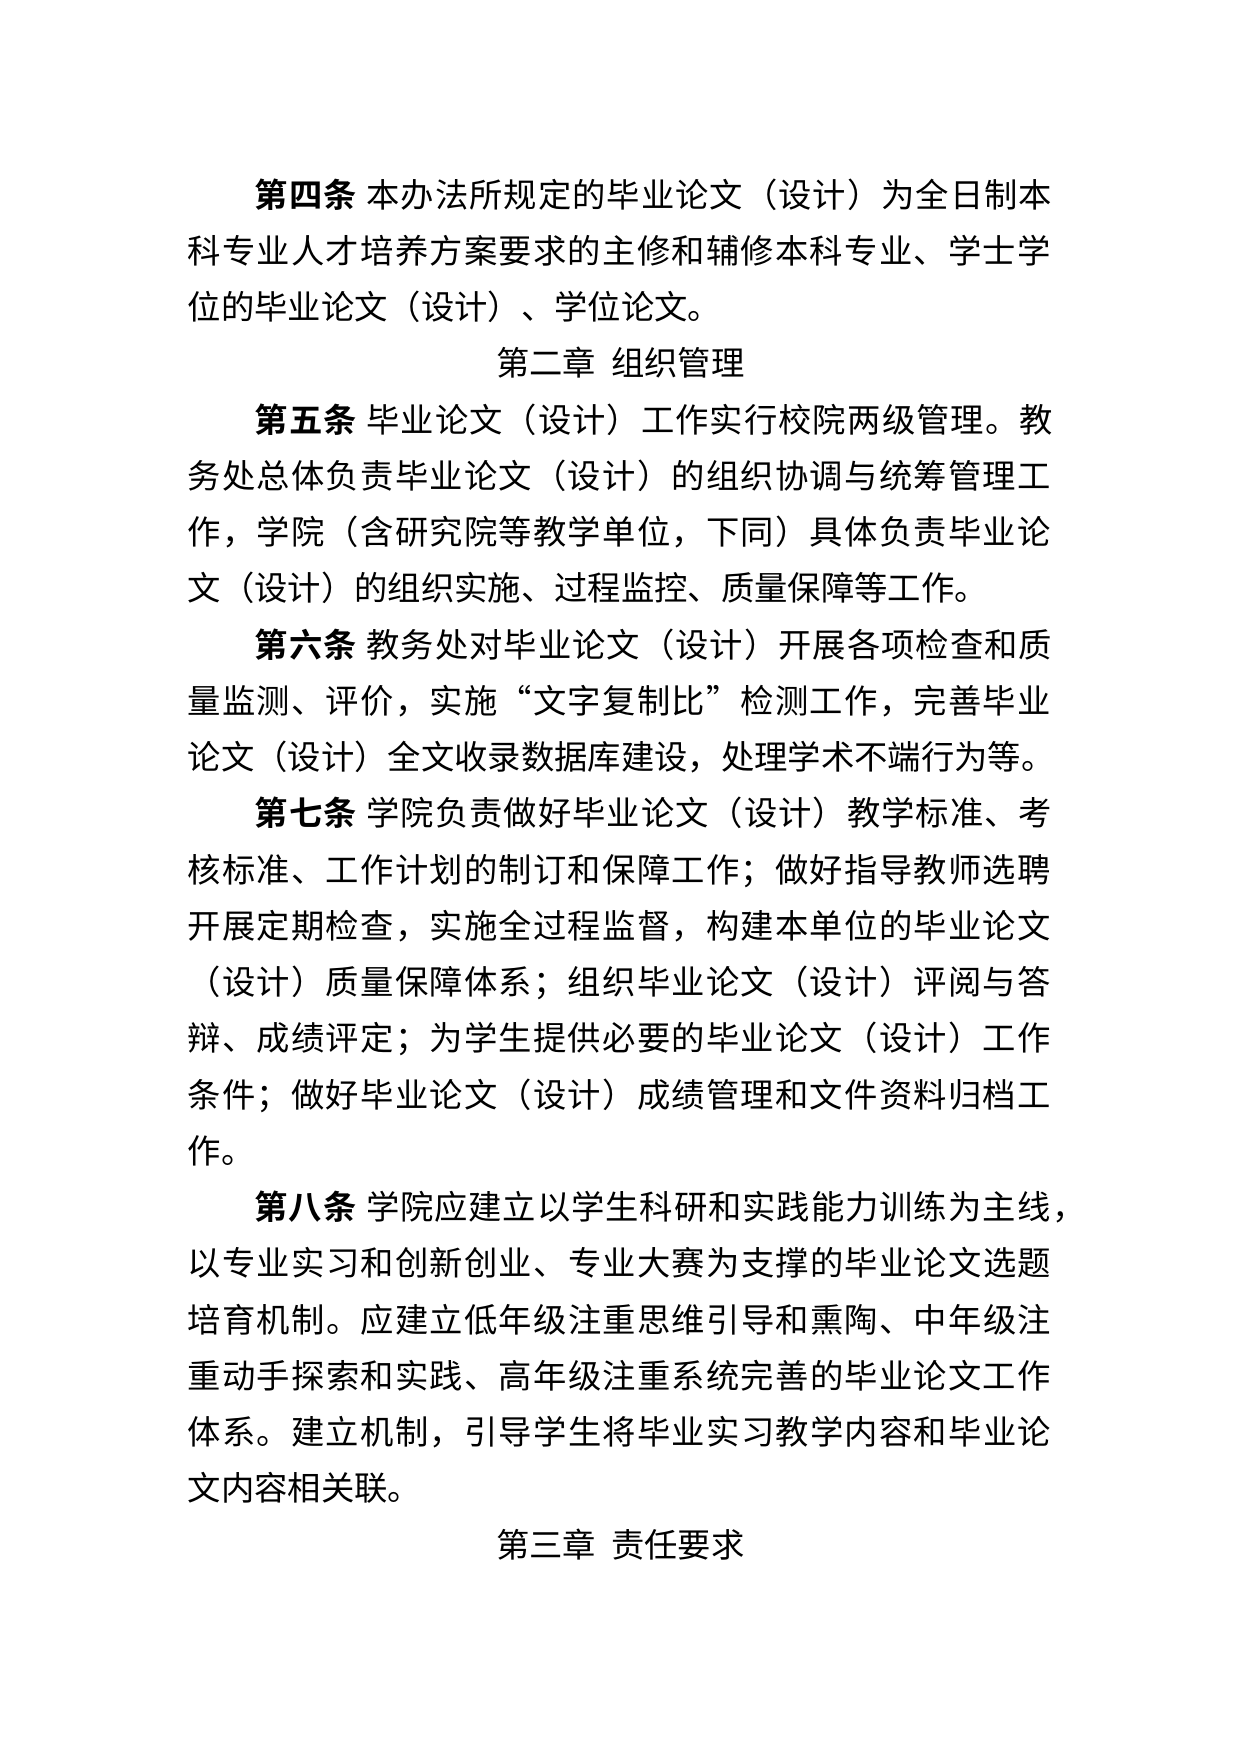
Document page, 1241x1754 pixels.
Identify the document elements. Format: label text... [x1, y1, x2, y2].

text 第六条 教务处对毕业论文（设计）开展各项检查和质量监测、评价，实施“文字复制比”检测工作，完善毕业论文（设计）全文收录数据库建设，处理学术不端行为等。 [187, 612, 1053, 781]
text 第七条 学院负责做好毕业论文（设计）教学标准、考核标准、工作计划的制订和保障工作；做好指导教师选聘，开展定期检查，实施全过程监督，构建本单位的毕业论文（设计）质量保障体系；组织毕业论文（设计）评阅与答辩、成绩评定；为学生提供必要的毕业论文（设计）工作条件；做好毕业论文（设计）成绩管理和文件资料归档工作。 [187, 781, 1053, 1174]
text 第五条 毕业论文（设计）工作实行校院两级管理。教务处总体负责毕业论文（设计）的组织协调与统筹管理工作，学院（含研究院等教学单位，下同）具体负责毕业论文（设计）的组织实施、过程监控、质量保障等工作。 [187, 387, 1053, 612]
text 第八条 学院应建立以学生科研和实践能力训练为主线，以专业实习和创新创业、专业大赛为支撑的毕业论文选题培育机制。应建立低年级注重思维引导和熏陶、中年级注重动手探索和实践、高年级注重系统完善的毕业论文工作体系。建立机制，引导学生将毕业实习教学内容和毕业论文内容相关联。 [187, 1174, 1053, 1512]
text 第二章 组织管理 [187, 331, 1053, 387]
text 第四条 本办法所规定的毕业论文（设计）为全日制本科专业人才培养方案要求的主修和辅修本科专业、学士学位的毕业论文（设计）、学位论文。 [187, 162, 1053, 331]
text 第三章 责任要求 [187, 1512, 1053, 1568]
